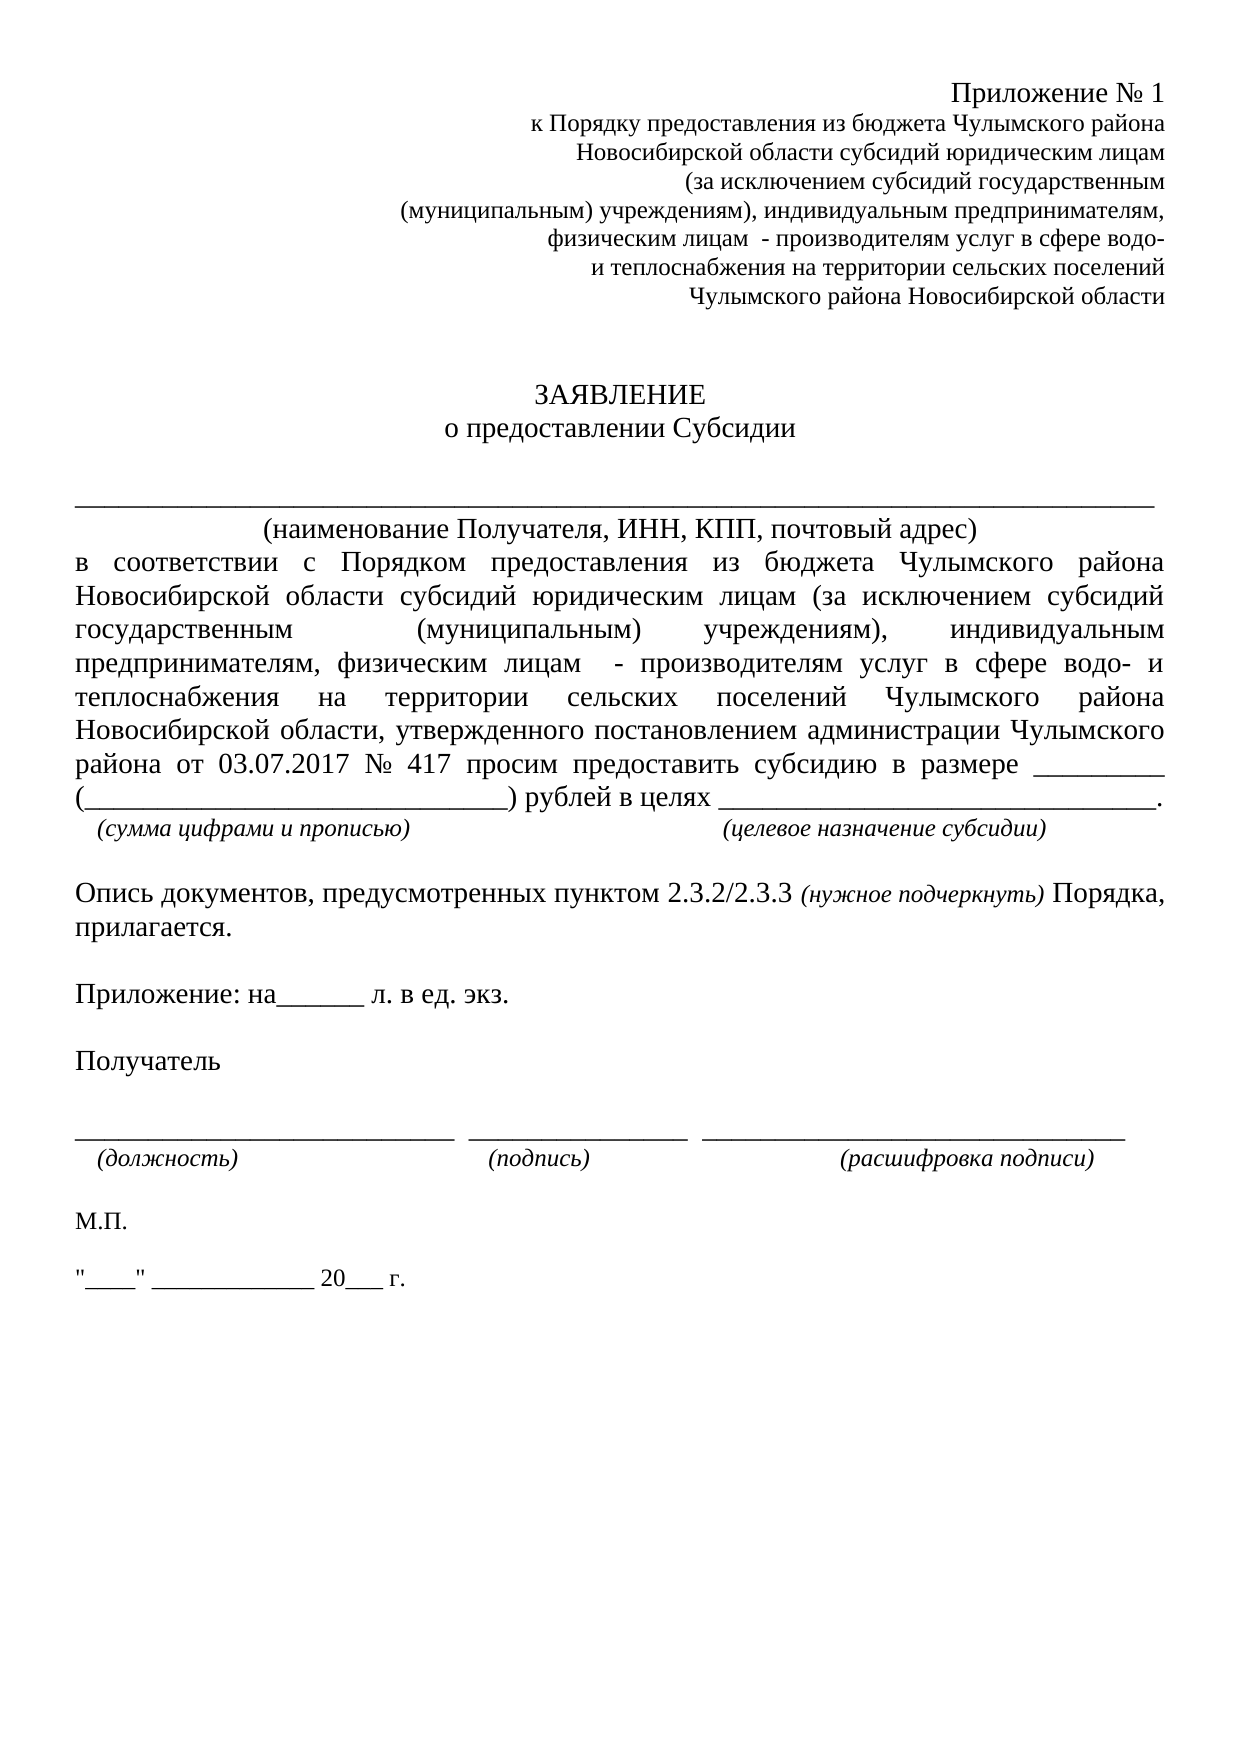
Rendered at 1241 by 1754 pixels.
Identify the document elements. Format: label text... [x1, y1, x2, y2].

text __________________________________________________________________________ [75, 477, 1165, 511]
text ЗАЯВЛЕНИЕ [75, 377, 1165, 410]
text в соответствии с Порядком предоставления из бюджета Чулымского района Новосибирской области субсидий юридическим лицам (за исключением субсидий государственным (муниципальным) учреждениям), индивидуальным предпринимателям, физическим лицам - производителям услуг в сфере водо- и теплоснабжения на территории сельских поселений Чулымского района Новосибирской области, утвержденного постановлением администрации Чулымского района от 03.07.2017 № 417 просим предоставить субсидию в размере _________ (_____________________________) рублей в целях ______________________________. [75, 544, 1165, 813]
text физическим лицам - производителям услуг в сфере водо- [75, 223, 1165, 252]
text к Порядку предоставления из бюджета Чулымского района [75, 108, 1165, 137]
text (должность) (подпись) (расшифровка подписи) [75, 1143, 1165, 1172]
text (сумма цифрами и прописью) (целевое назначение субсидии) [75, 813, 1165, 842]
text и теплоснабжения на территории сельских поселений [75, 252, 1165, 281]
text "____" _____________ 20___ г. [75, 1263, 1165, 1292]
text о предоставлении Субсидии [75, 410, 1165, 444]
text Приложение № 1 [75, 75, 1165, 108]
text (за исключением субсидий государственным [75, 166, 1165, 195]
text Приложение: на______ л. в ед. экз. [75, 976, 1165, 1009]
text Получатель [75, 1043, 1165, 1076]
text М.П. [75, 1206, 1165, 1234]
text (муниципальным) учреждениям), индивидуальным предпринимателям, [75, 195, 1165, 223]
text (наименование Получателя, ИНН, КПП, почтовый адрес) [75, 511, 1165, 544]
text Опись документов, предусмотренных пунктом 2.3.2/2.3.3 (нужное подчеркнуть) Порядка, прилагается. [75, 875, 1165, 942]
text __________________________ _______________ _____________________________ [75, 1110, 1165, 1143]
text Новосибирской области субсидий юридическим лицам [75, 137, 1165, 166]
text Чулымского района Новосибирской области [75, 281, 1165, 310]
